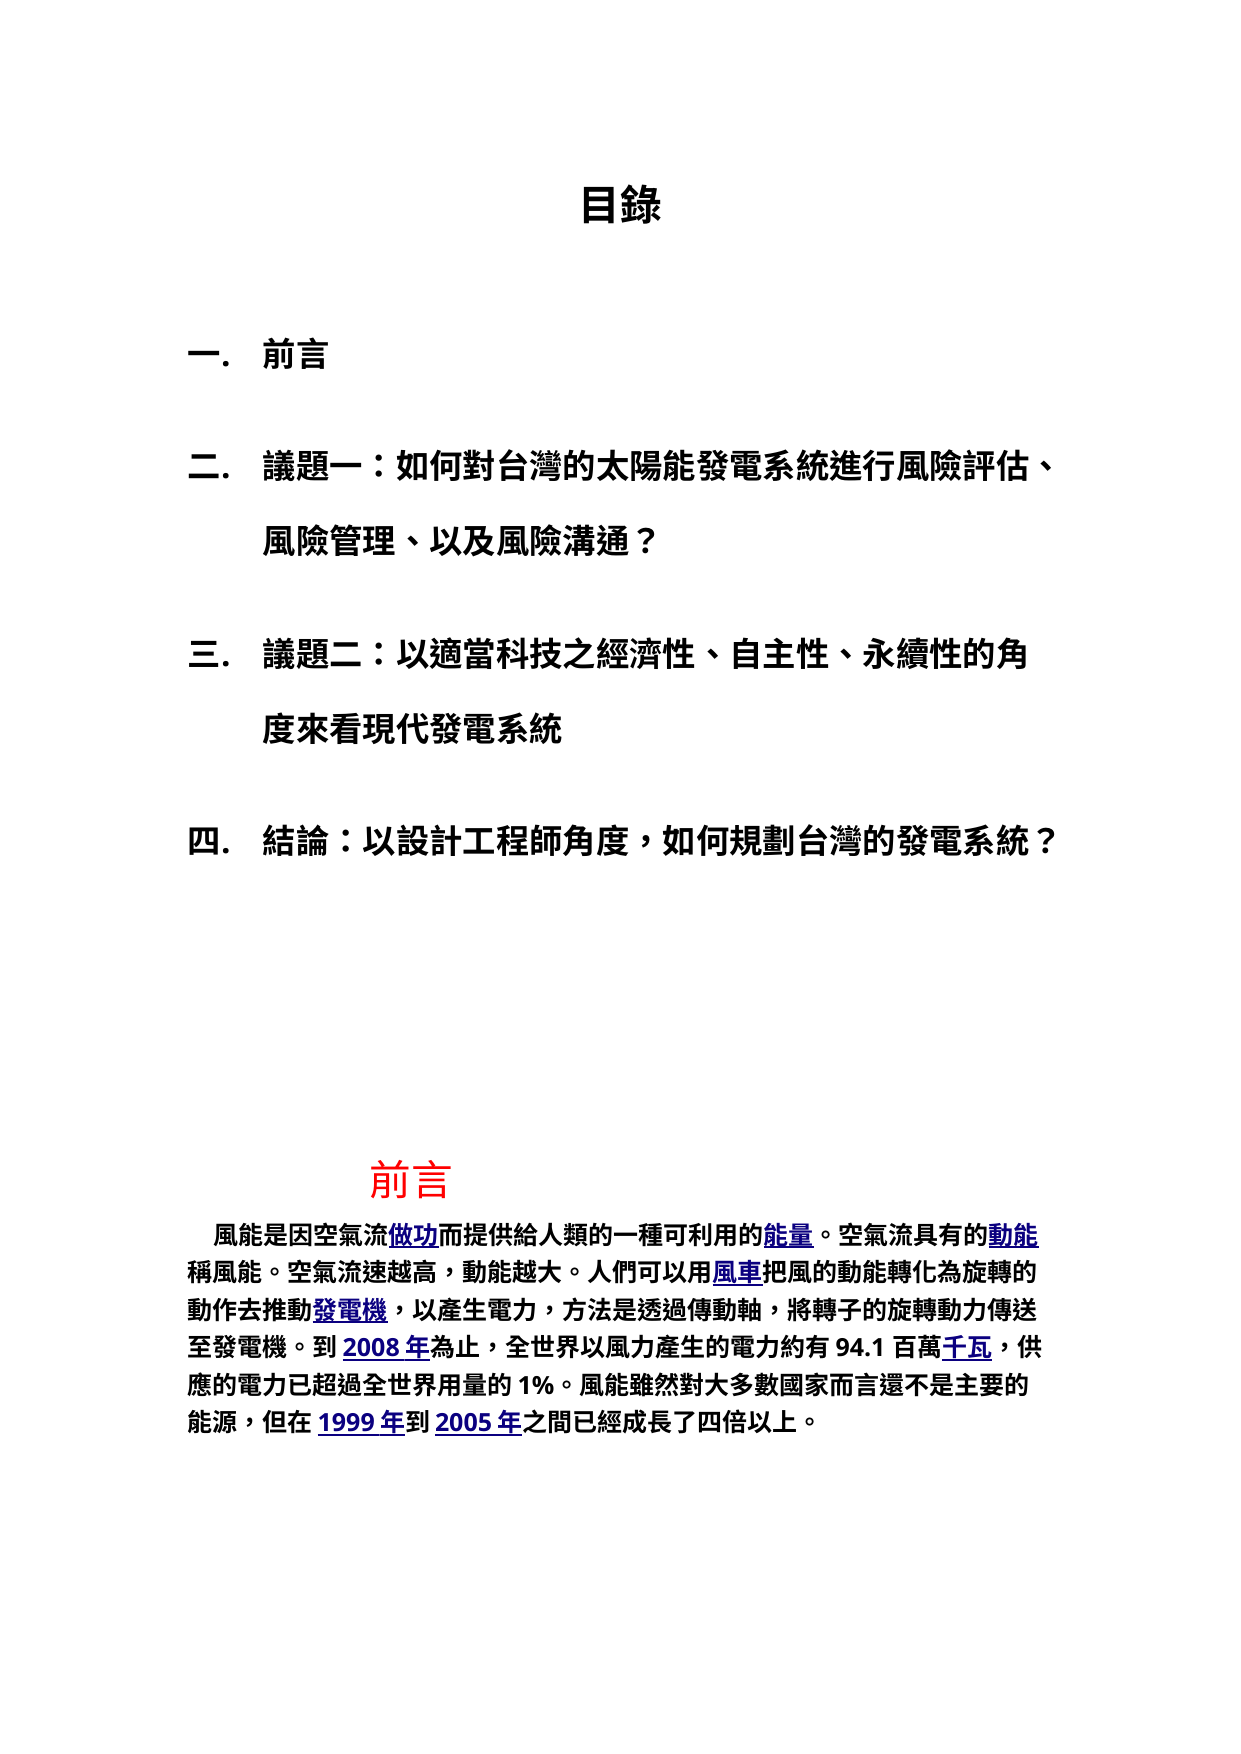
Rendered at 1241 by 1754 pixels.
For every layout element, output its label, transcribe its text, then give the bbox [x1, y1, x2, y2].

text 目錄 [187, 164, 1053, 239]
text 風能是因空氣流做功而提供給人類的一種可利用的能量。空氣流具有的動能稱風能。空氣流速越高，動能越大。人們可以用風車把風的動能轉化為旋轉的動作去推動發電機，以產生電力，方法是透過傳動軸，將轉子的旋轉動力傳送至發電機。到2008年為止，全世界以風力產生的電力約有 94.1 百萬千瓦，供應的電力已超過全世界用量的1%。風能雖然對大多數國家而言還不是主要的能源，但在1999年到2005年之間已經成長了四倍以上。 [187, 1214, 1053, 1439]
list 議題一：如何對台灣的太陽能發電系統進行風險評估、風險管理、以及風險溝通？ [187, 427, 1053, 577]
list 結論：以設計工程師角度，如何規劃台灣的發電系統？ [187, 802, 1053, 877]
text 前言 [187, 1139, 1053, 1214]
list 議題二：以適當科技之經濟性、自主性、永續性的角度來看現代發電系統 [187, 614, 1053, 764]
list 前言 [187, 314, 1053, 389]
